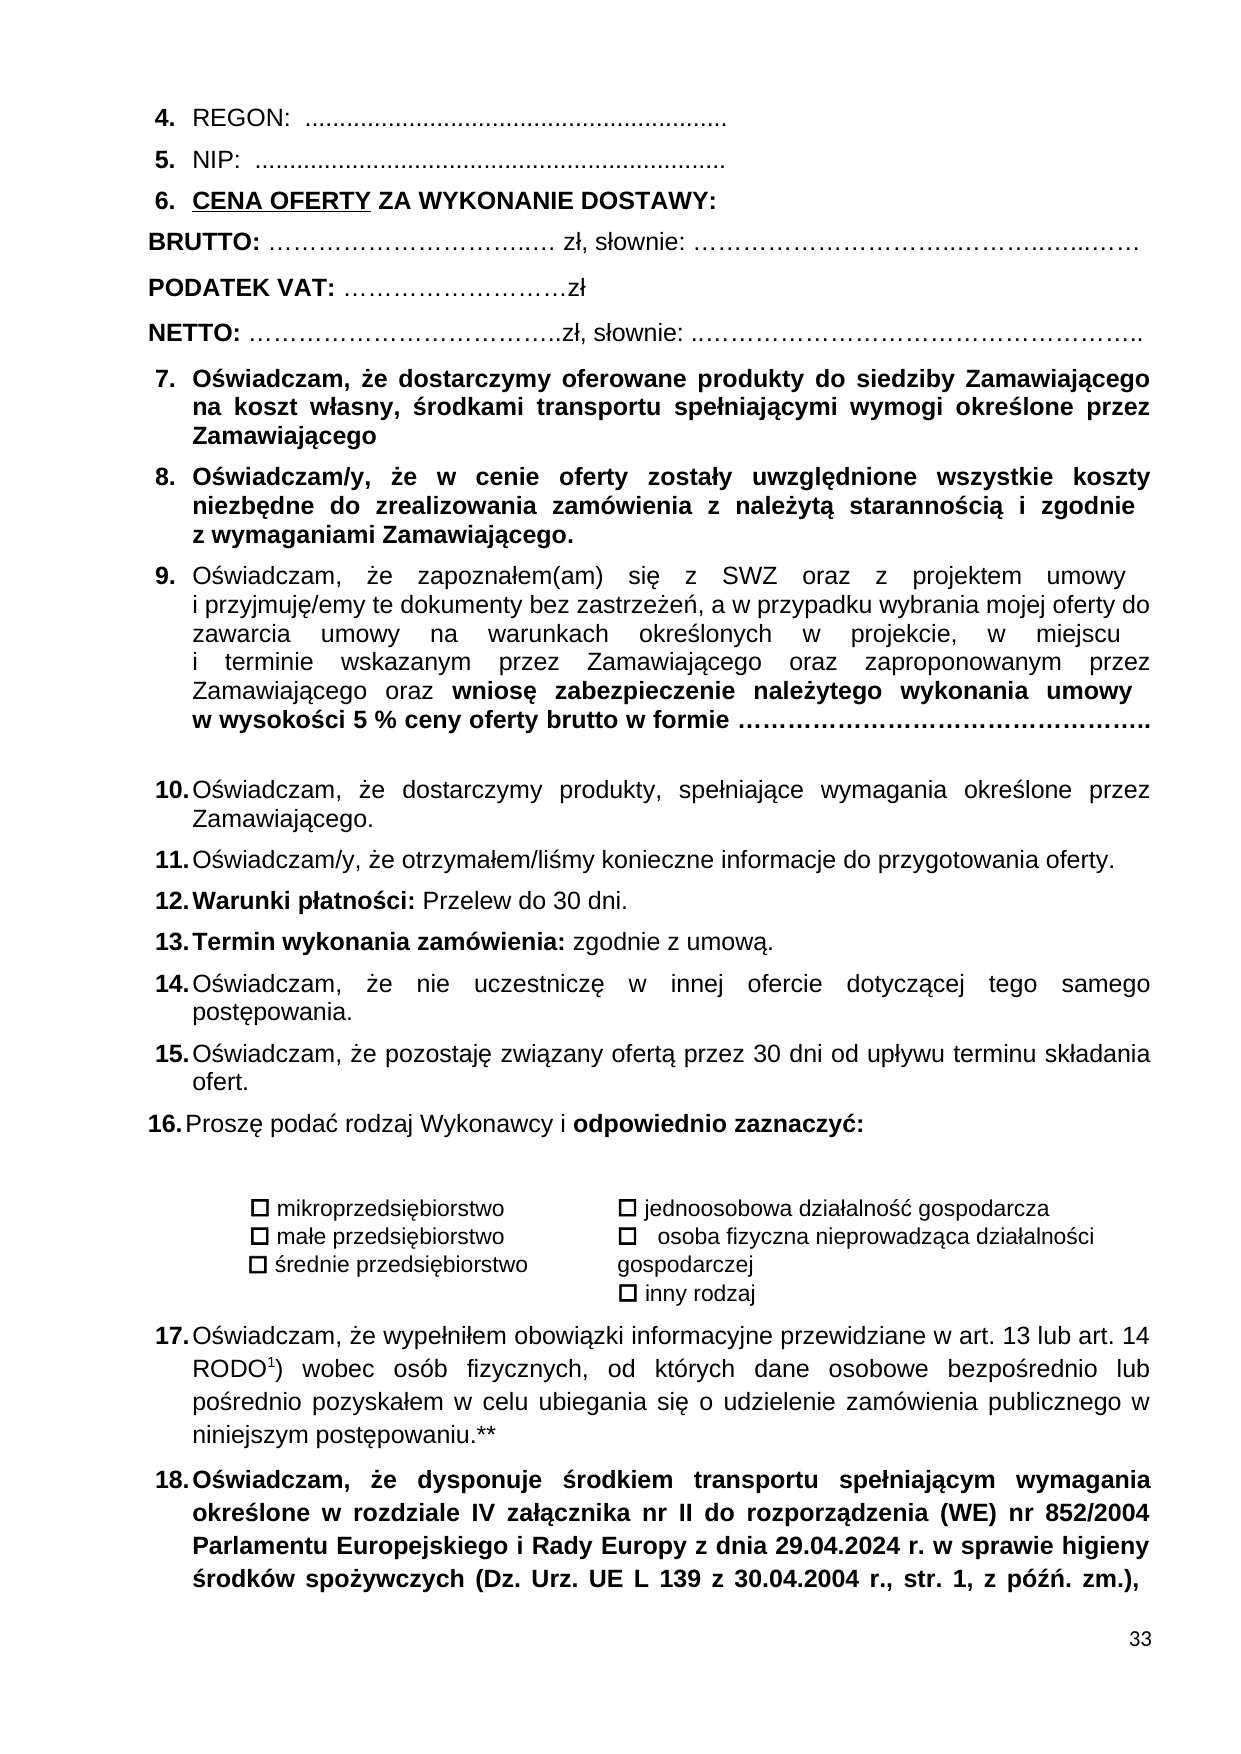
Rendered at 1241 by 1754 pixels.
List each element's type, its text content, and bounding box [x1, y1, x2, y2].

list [155, 1465, 1152, 1593]
text NETTO: ………………………………..zł, słownie: ..…………………………………………….. [148, 318, 1152, 347]
list Oświadczam, że zapoznałem(am) się z SWZ oraz z projektem umowy i przyjmuję/emy te dokumenty bez zastrzeżeń, a w przypadku wybrania mojej oferty do zawarcia umowy na warunkach określonych w projekcie, w miejscu i terminie wskazanym przez Zamawiającego oraz zaproponowanym przez Zamawiającego oraz wniosę zabezpieczenie należytego wykonania umowy w wysokości 5 % ceny oferty brutto w formie ………………………………………….. [155, 561, 1152, 762]
list REGON: ............................................................. [154, 103, 1152, 132]
table_header jednoosobowa działalność gospodarcza osoba fizyczna nieprowadząca działalności gospodarczej inny rodzaj [617, 1164, 1130, 1308]
list Termin wykonania zamówienia: zgodnie z umową. [155, 927, 1152, 956]
table_header mikroprzedsiębiorstwo małe przedsiębiorstwo średnie przedsiębiorstwo [248, 1164, 617, 1308]
list Oświadczam, że dostarczymy oferowane produkty do siedziby Zamawiającego na koszt własny, środkami transportu spełniającymi wymogi określone przez Zamawiającego [155, 364, 1152, 450]
text BRUTTO: …………………………..… zł, słownie: …………………………..………..…...…… [148, 227, 1152, 256]
list CENA OFERTY ZA WYKONANIE DOSTAWY: [154, 186, 1152, 214]
list Oświadczam, że wypełniłem obowiązki informacyjne przewidziane w art. 13 lub art. 14 RODO1) wobec osób fizycznych, od których dane osobowe bezpośrednio lub pośrednio pozyskałem w celu ubiegania się o udzielenie zamówienia publicznego w niniejszym postępowaniu.** [155, 1321, 1152, 1448]
list Oświadczam, że nie uczestniczę w innej ofercie dotyczącej tego samego postępowania. [155, 969, 1152, 1026]
list Warunki płatności: Przelew do 30 dni. [155, 886, 1152, 915]
list Oświadczam, że pozostaję związany ofertą przez 30 dni od upływu terminu składania ofert. [155, 1039, 1152, 1096]
text PODATEK VAT: ………………………zł [148, 273, 1152, 301]
list NIP: .................................................................... [154, 144, 1152, 173]
list Oświadczam/y, że w cenie oferty zostały uwzględnione wszystkie koszty niezbędne do zrealizowania zamówienia z należytą starannością i zgodnie z wymaganiami Zamawiającego. [155, 462, 1152, 549]
list Oświadczam, że dostarczymy produkty, spełniające wymagania określone przez Zamawiającego. [155, 775, 1152, 832]
list Oświadczam/y, że otrzymałem/liśmy konieczne informacje do przygotowania oferty. [155, 845, 1152, 874]
list Proszę podać rodzaj Wykonawcy i odpowiednio zaznaczyć: [148, 1109, 1152, 1137]
